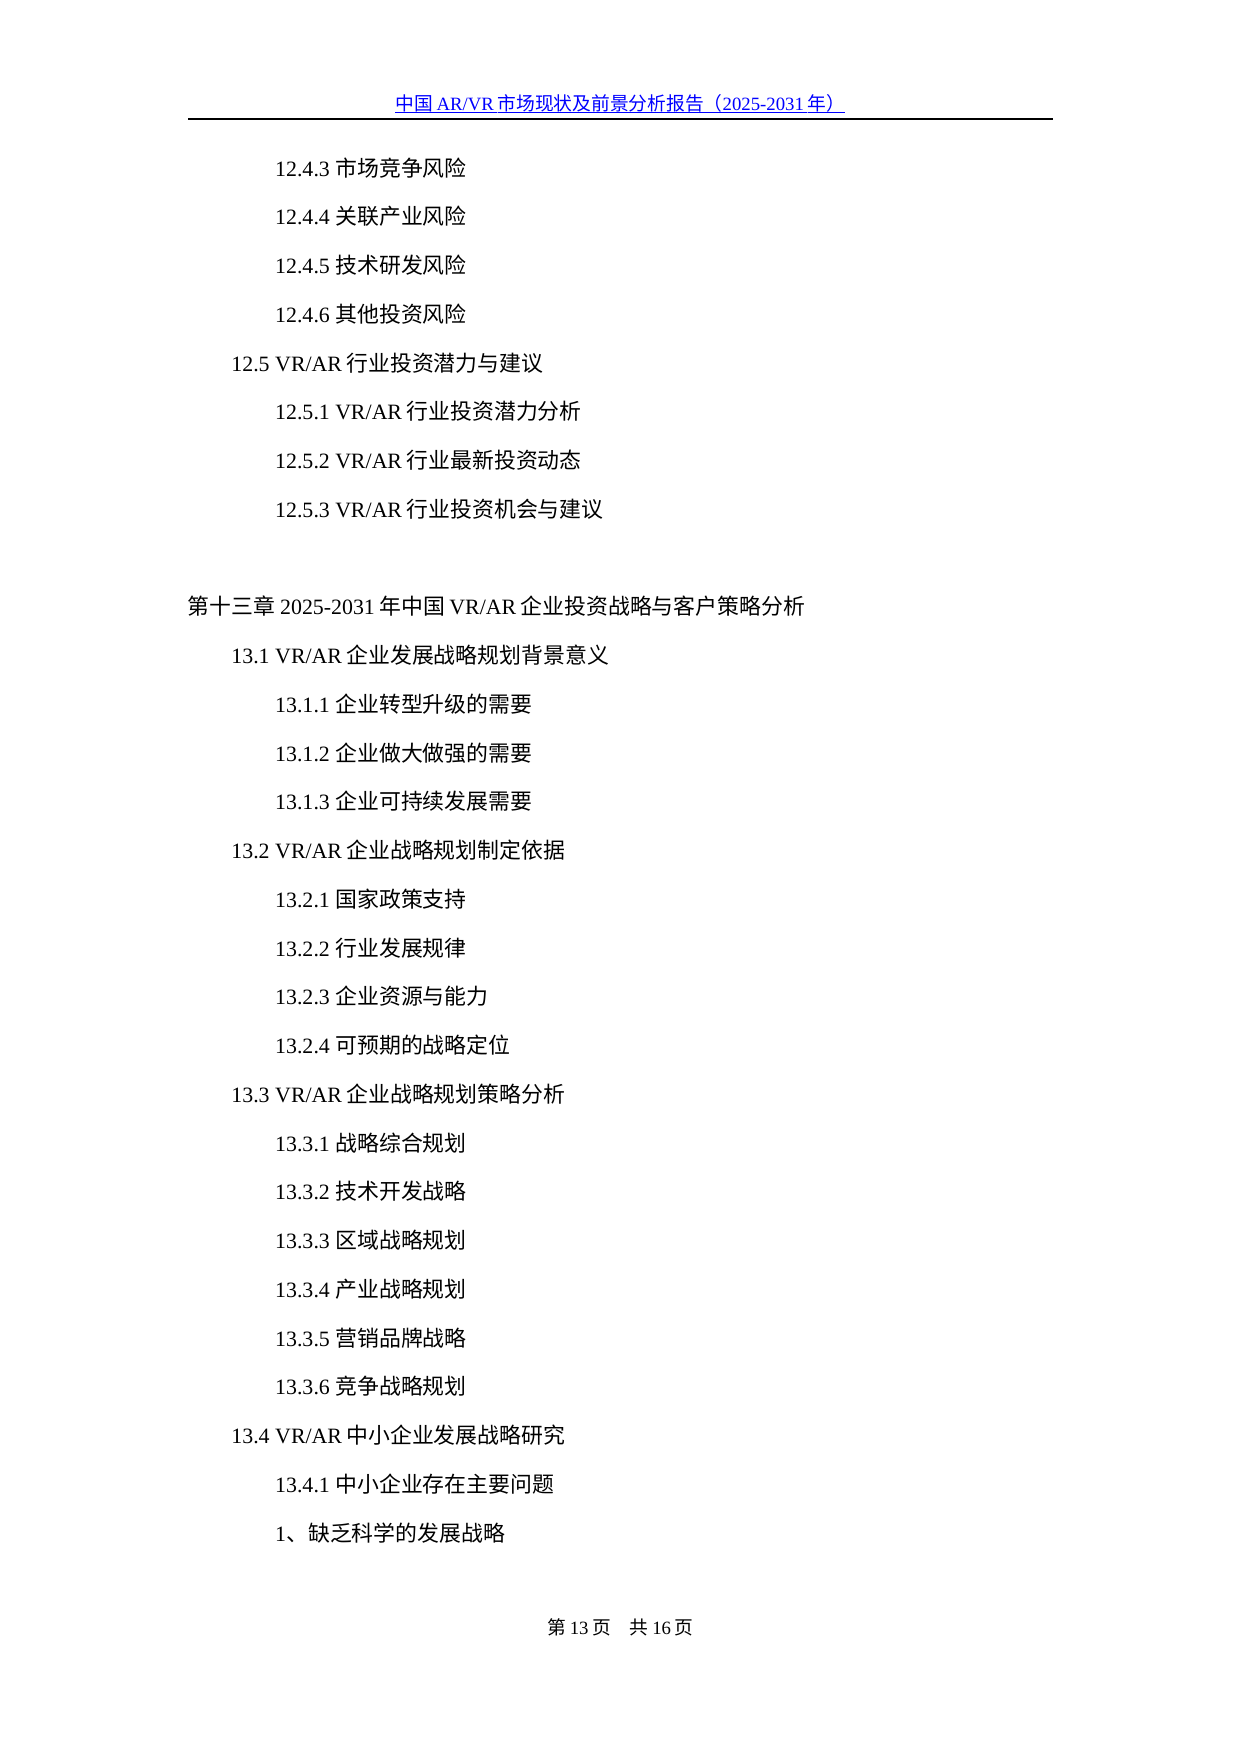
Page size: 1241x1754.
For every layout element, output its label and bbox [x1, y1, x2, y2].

text [187, 150, 1053, 1548]
